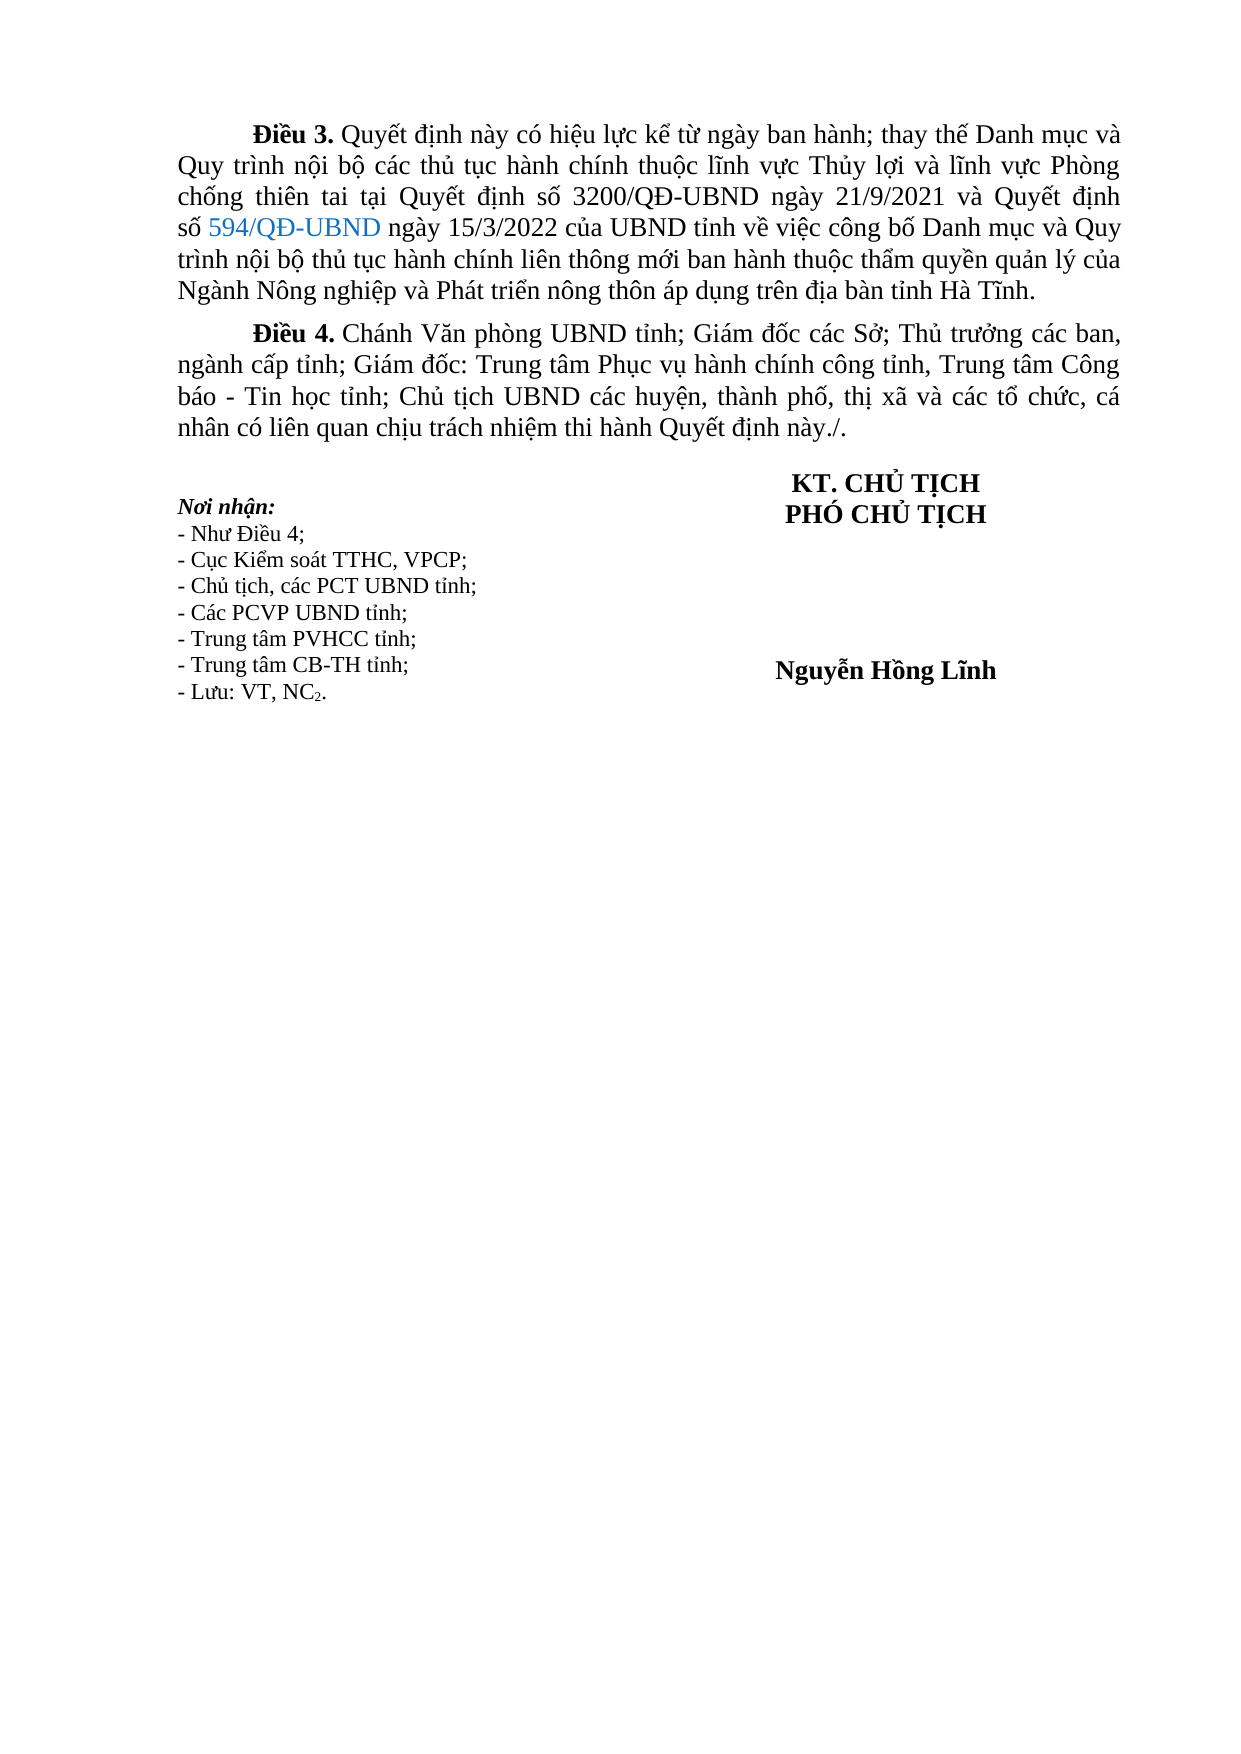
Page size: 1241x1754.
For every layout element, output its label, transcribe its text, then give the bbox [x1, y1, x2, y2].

text Điều 3. Quyết định này có hiệu lực kể từ ngày ban hành; thay thế Danh mục và Quy trình nội bộ các thủ tục hành chính thuộc lĩnh vực Thủy lợi và lĩnh vực Phòng chống thiên tai tại Quyết định số 3200/QĐ-UBND ngày 21/9/2021 và Quyết định số 594/QĐ-UBND ngày 15/3/2022 của UBND tỉnh về việc công bố Danh mục và Quy trình nội bộ thủ tục hành chính liên thông mới ban hành thuộc thẩm quyền quản lý của Ngành Nông nghiệp và Phát triển nông thôn áp dụng trên địa bàn tỉnh Hà Tĩnh. [177, 118, 1122, 305]
table_header KT. CHỦ TỊCH PHÓ CHỦ TỊCH Nguyễn Hồng Lĩnh [650, 455, 1122, 717]
text Điều 4. Chánh Văn phòng UBND tỉnh; Giám đốc các Sở; Thủ trưởng các ban, ngành cấp tỉnh; Giám đốc: Trung tâm Phục vụ hành chính công tỉnh, Trung tâm Công báo - Tin học tỉnh; Chủ tịch UBND các huyện, thành phố, thị xã và các tổ chức, cá nhân có liên quan chịu trách nhiệm thi hành Quyết định này./. [177, 317, 1122, 442]
table_header Nơi nhận: - Như Điều 4; - Cục Kiểm soát TTHC, VPCP; - Chủ tịch, các PCT UBND tỉnh; - Các PCVP UBND tỉnh; - Trung tâm PVHCC tỉnh; - Trung tâm CB-TH tỉnh; - Lưu: VT, NC2. [177, 455, 649, 717]
